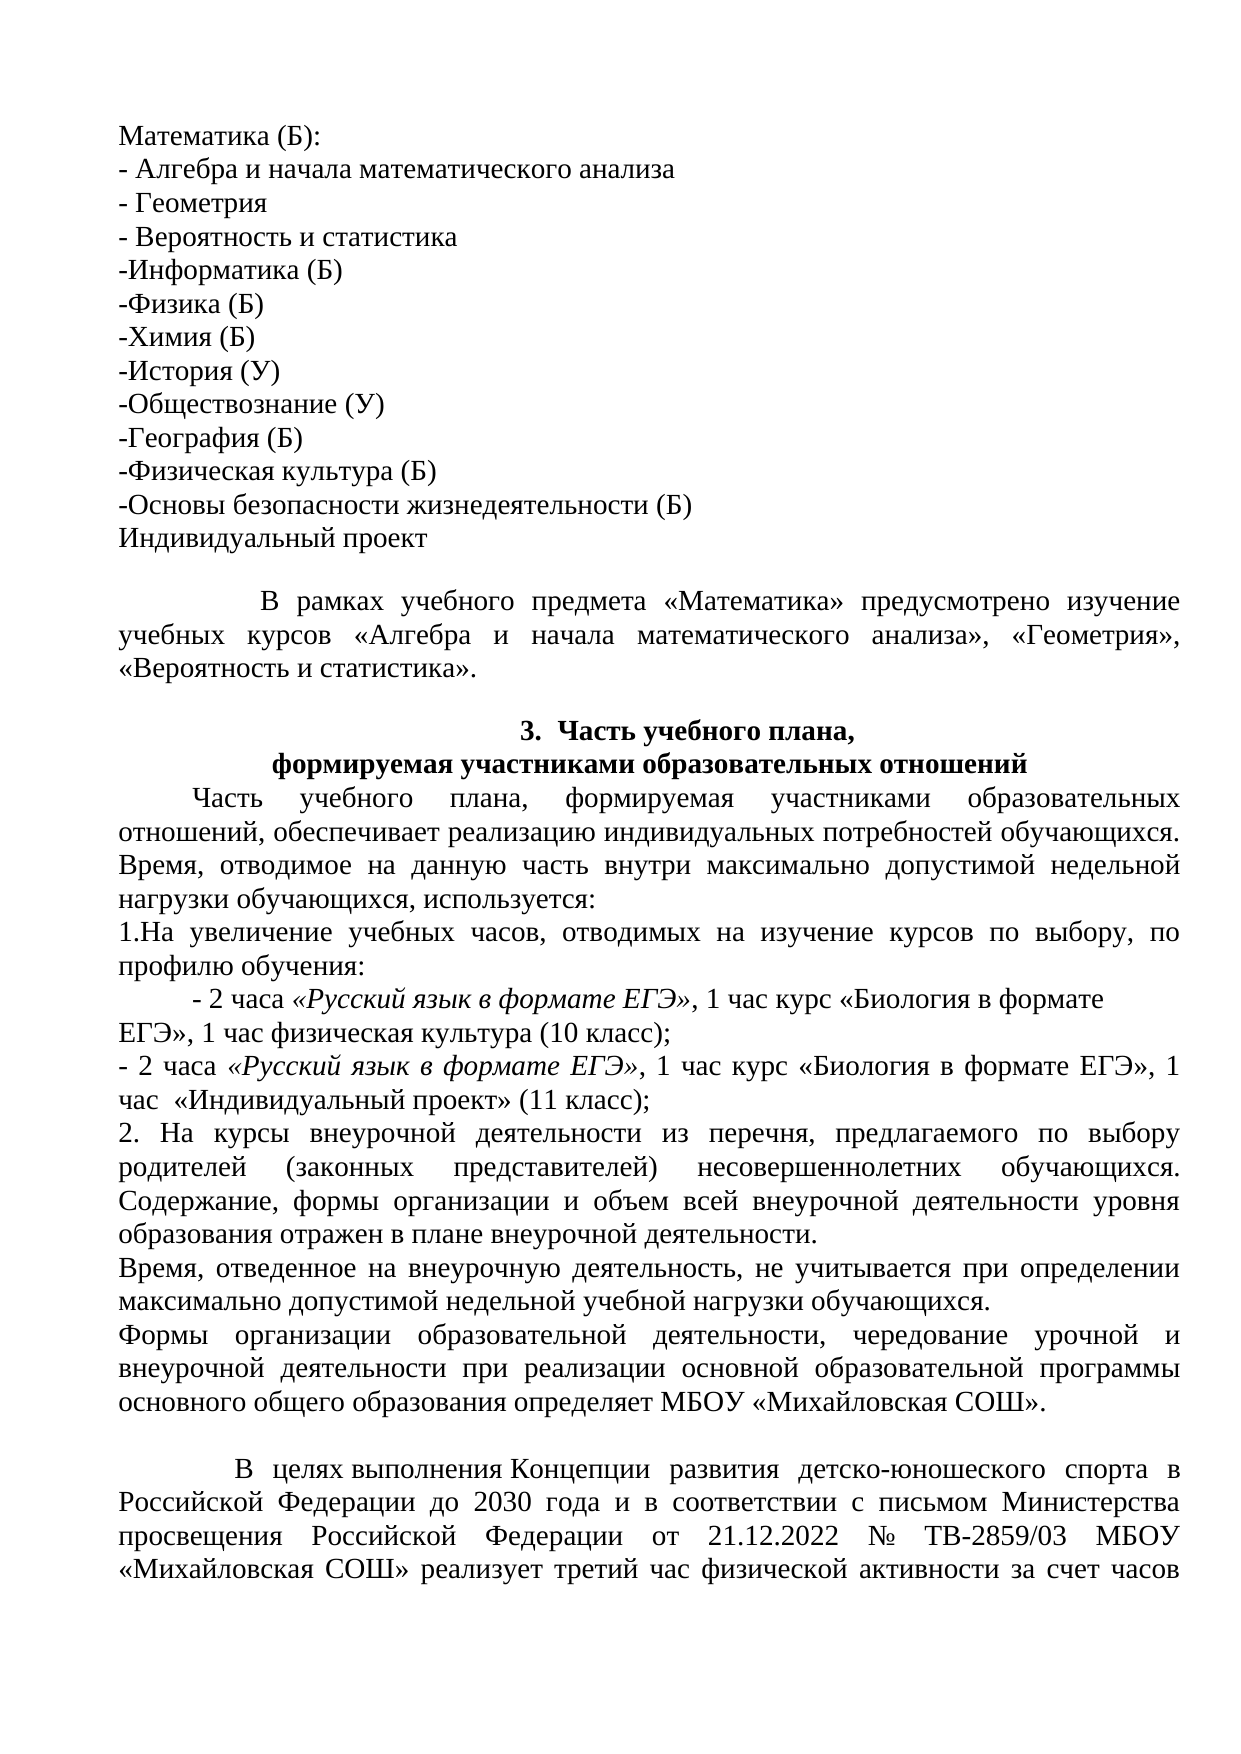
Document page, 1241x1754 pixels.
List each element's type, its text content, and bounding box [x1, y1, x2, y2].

text -Физика (Б) [118, 286, 1181, 319]
text - 2 часа «Русский язык в формате ЕГЭ», 1 час курс «Биология в формате ЕГЭ», 1 час физическая культура (10 класс); [118, 981, 1181, 1048]
text - Алгебра и начала математического анализа [118, 152, 1181, 185]
text 2. На курсы внеурочной деятельности из перечня, предлагаемого по выбору родителей (законных представителей) несовершеннолетних обучающихся. Содержание, формы организации и объем всей внеурочной деятельности уровня образования отражен в плане внеурочной деятельности. [118, 1116, 1181, 1250]
text -Физическая культура (Б) [118, 453, 1181, 487]
text -История (У) [118, 353, 1181, 386]
text Время, отведенное на внеурочную деятельность, не учитывается при определении максимально допустимой недельной учебной нагрузки обучающихся. [118, 1250, 1181, 1317]
text 1.На увеличение учебных часов, отводимых на изучение курсов по выбору, по профилю обучения: [118, 914, 1181, 981]
text - 2 часа «Русский язык в формате ЕГЭ», 1 час курс «Биология в формате ЕГЭ», 1 час «Индивидуальный проект» (11 класс); [118, 1048, 1181, 1116]
list Часть учебного плана, [193, 713, 1181, 747]
text -География (Б) [118, 420, 1181, 453]
text -Основы безопасности жизнедеятельности (Б) [118, 487, 1181, 521]
text формируемая участниками образовательных отношений [118, 747, 1181, 780]
text - Вероятность и статистика [118, 219, 1181, 252]
text -Информатика (Б) [118, 252, 1181, 286]
text -Химия (Б) [118, 319, 1181, 353]
text - Геометрия [118, 185, 1181, 219]
text Математика (Б): [118, 118, 1181, 152]
text В рамках учебного предмета «Математика» предусмотрено изучение учебных курсов «Алгебра и начала математического анализа», «Геометрия», «Вероятность и статистика». [118, 583, 1181, 684]
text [118, 1451, 1181, 1585]
text Индивидуальный проект [118, 521, 1181, 554]
text Часть учебного плана, формируемая участниками образовательных отношений, обеспечивает реализацию индивидуальных потребностей обучающихся. Время, отводимое на данную часть внутри максимально допустимой недельной нагрузки обучающихся, используется: [118, 780, 1181, 914]
text Формы организации образовательной деятельности, чередование урочной и внеурочной деятельности при реализации основной образовательной программы основного общего образования определяет МБОУ «Михайловская СОШ». [118, 1317, 1181, 1417]
text -Обществознание (У) [118, 386, 1181, 420]
